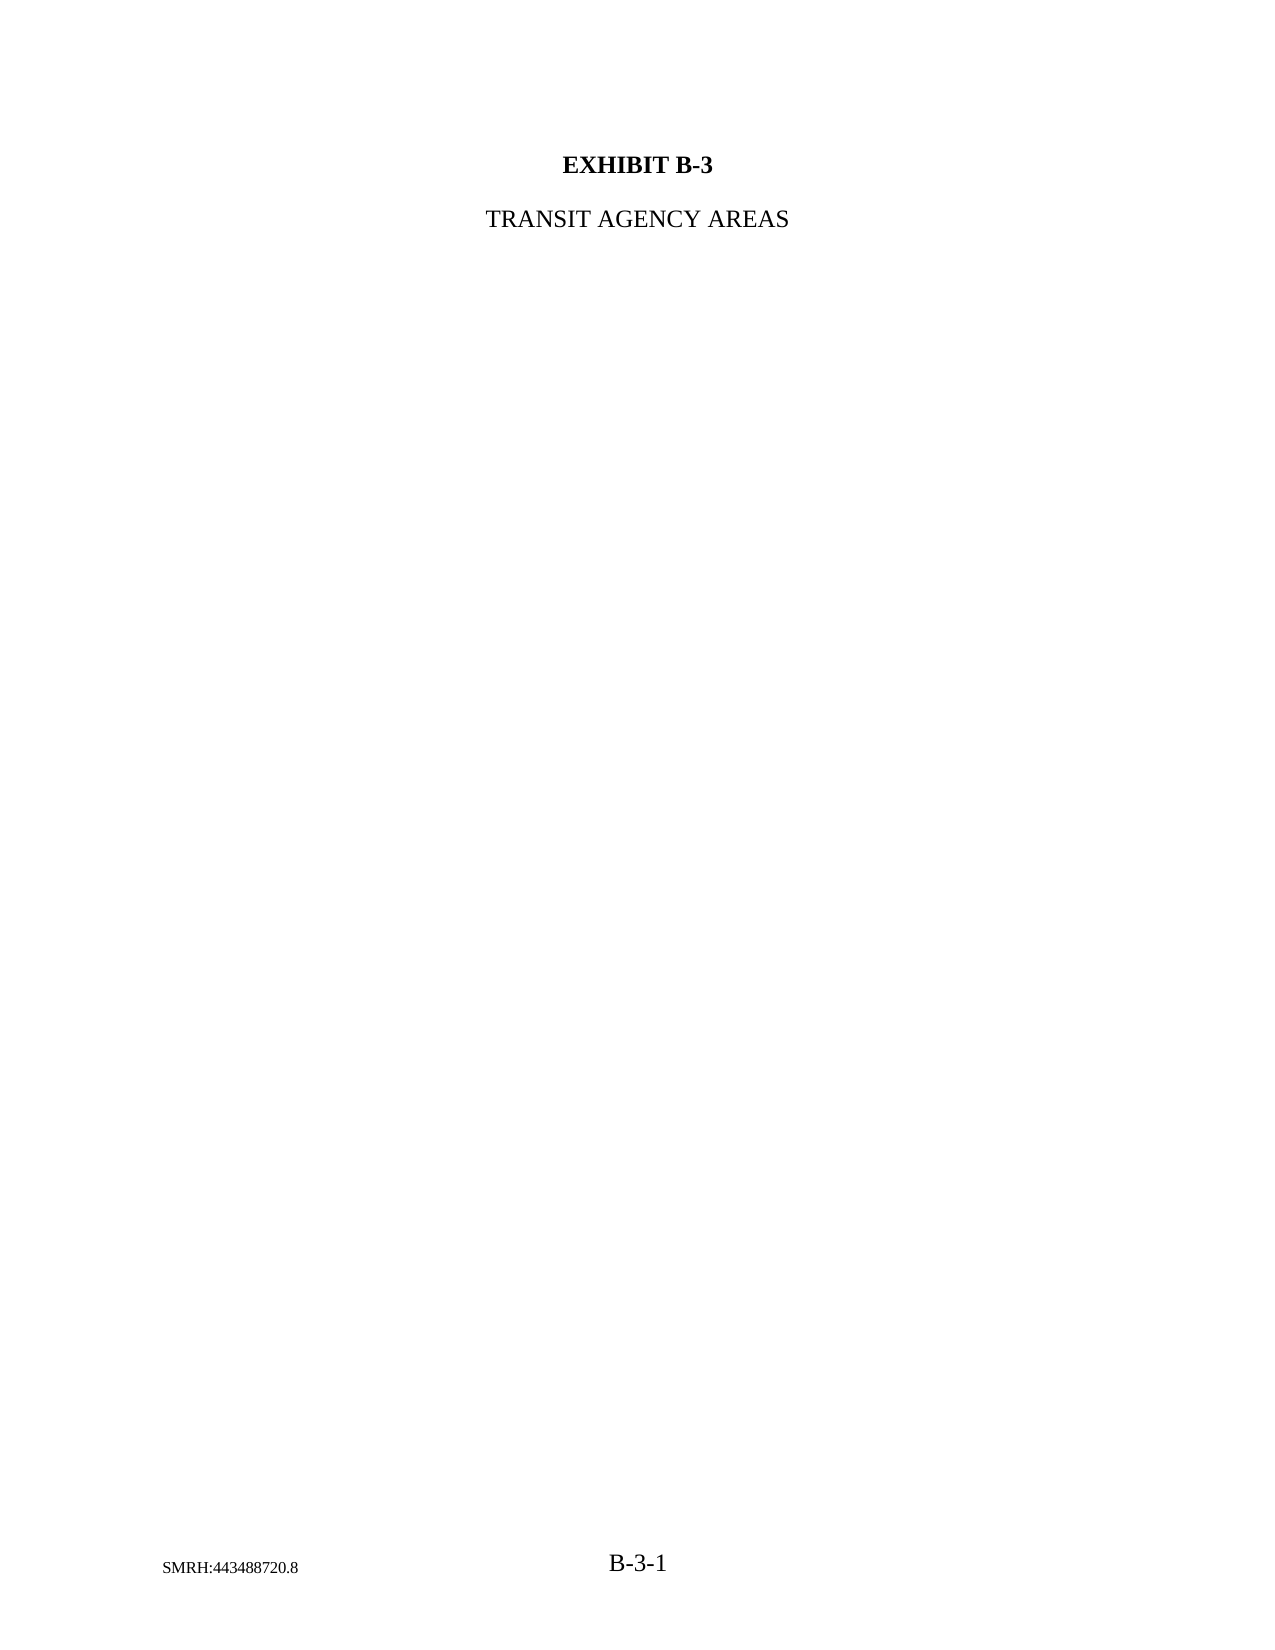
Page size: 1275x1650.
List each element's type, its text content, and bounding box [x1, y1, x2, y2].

text EXHIBIT B-3 [150, 150, 1125, 179]
text TRANSIT AGENCY AREAS [150, 204, 1125, 232]
